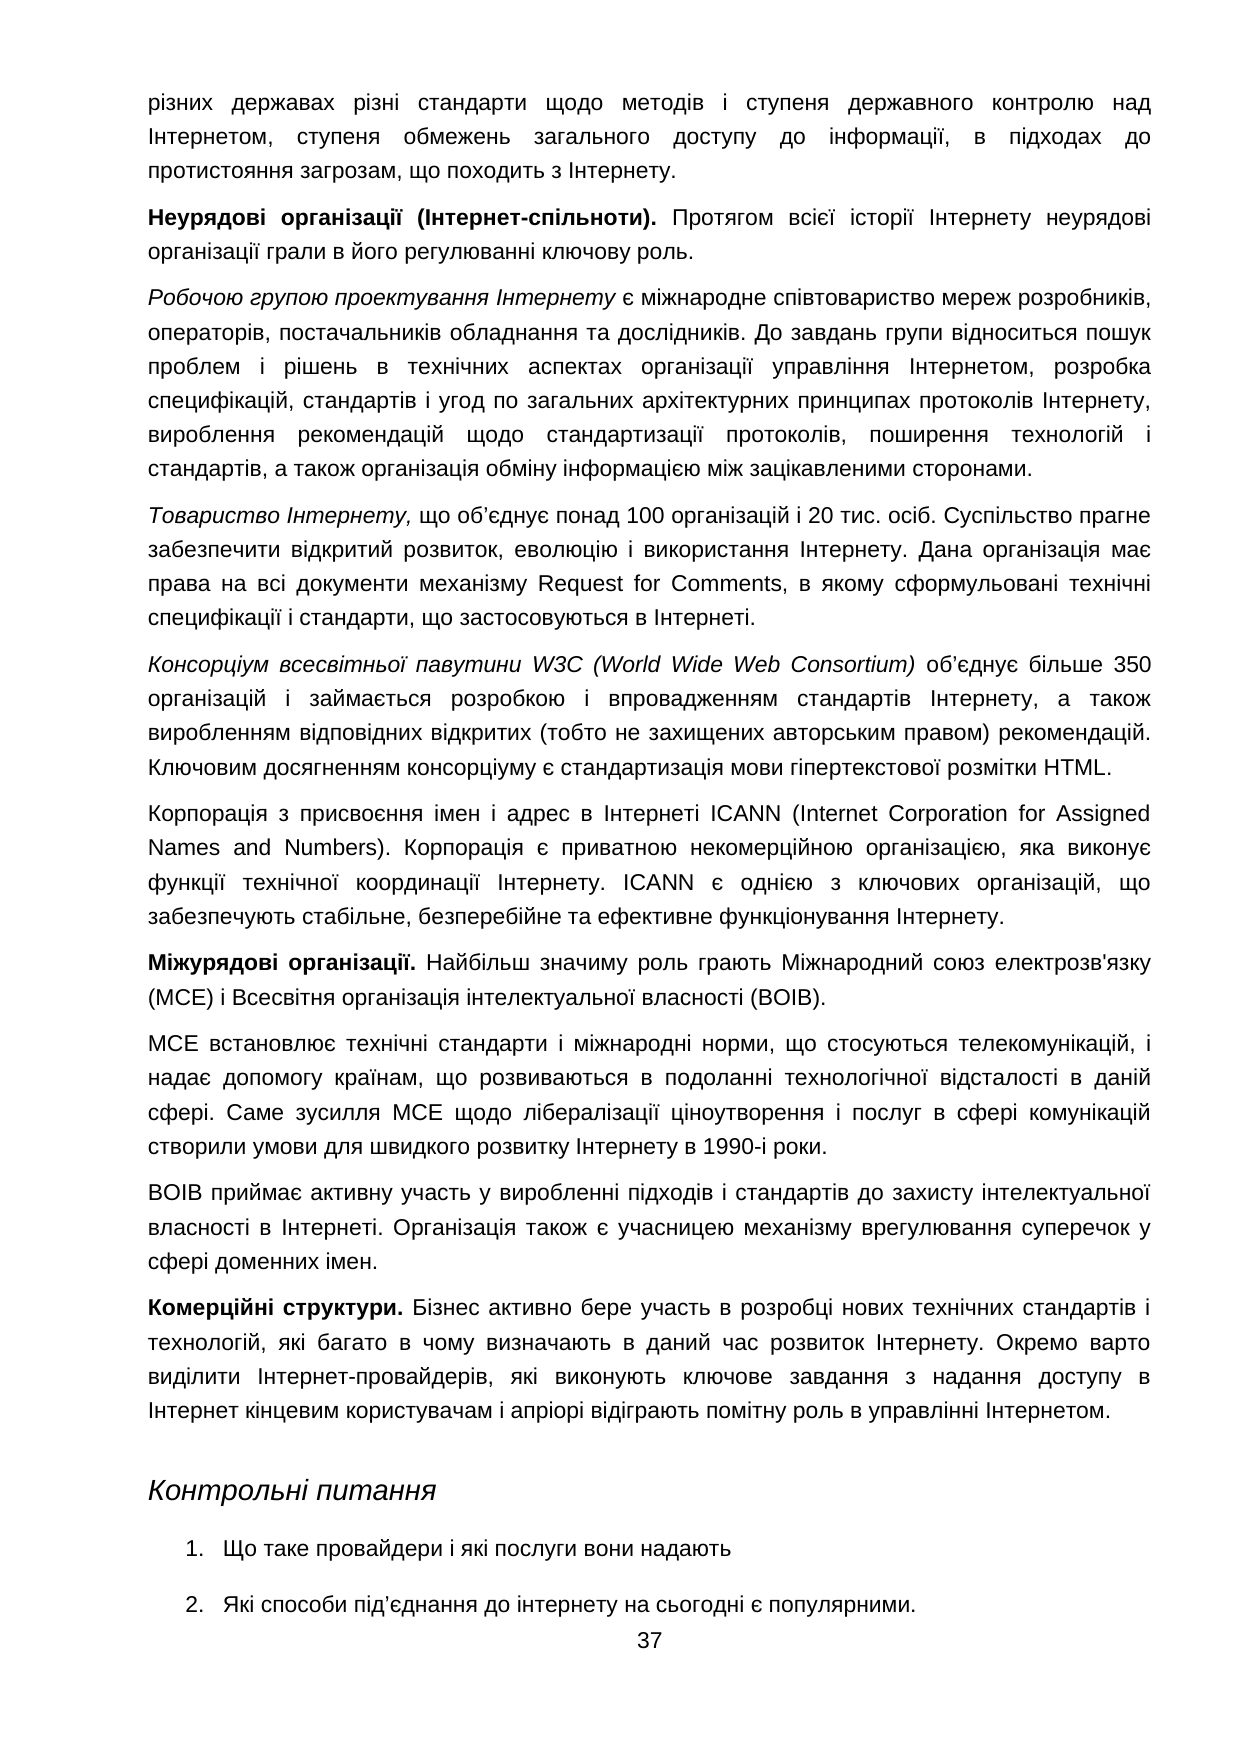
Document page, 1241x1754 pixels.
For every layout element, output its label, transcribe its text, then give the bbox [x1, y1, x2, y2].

list Які способи під’єднання до інтернету на сьогодні є популярними. [185, 1591, 1152, 1617]
text Робочою групою проектування Інтернету є міжнародне співтовариство мереж розробників, операторів, постачальників обладнання та дослідників. До завдань групи відноситься пошук проблем і рішень в технічних аспектах організації управління Інтернетом, розробка специфікацій, стандартів і угод по загальних архітектурних принципах протоколів Інтернету, вироблення рекомендацій щодо стандартизації протоколів, поширення технологій і стандартів, а також організація обміну інформацією між зацікавленими сторонами. [148, 284, 1152, 482]
subtitle Контрольні питання [148, 1473, 1152, 1506]
text Консорціум всесвітньої павутини W3C (World Wide Web Consortium) об’єднує більше 350 організацій і займається розробкою і впровадженням стандартів Інтернету, а також виробленням відповідних відкритих (тобто не захищених авторським правом) рекомендацій. Ключовим досягненням консорціуму є стандартизація мови гіпертекстової розмітки HTML. [148, 651, 1152, 780]
text Міжурядові організації. Найбільш значиму роль грають Міжнародний союз електрозв'язку (МСЕ) і Всесвітня організація інтелектуальної власності (ВОІВ). [148, 949, 1152, 1010]
text ВОІВ приймає активну участь у виробленні підходів і стандартів до захисту інтелектуальної власності в Інтернеті. Організація також є учасницею механізму врегулювання суперечок у сфері доменних імен. [148, 1179, 1152, 1274]
list Що таке провайдери і які послуги вони надають [185, 1534, 1152, 1561]
text Комерційні структури. Бізнес активно бере участь в розробці нових технічних стандартів і технологій, які багато в чому визначають в даний час розвиток Інтернету. Окремо варто виділити Інтернет-провайдерів, які виконують ключове завдання з надання доступу в Інтернет кінцевим користувачам і апріорі відіграють помітну роль в управлінні Інтернетом. [148, 1294, 1152, 1423]
text Товариство Інтернету, що об’єднує понад 100 організацій і 20 тис. осіб. Суспільство прагне забезпечити відкритий розвиток, еволюцію і використання Інтернету. Дана організація має права на всі документи механізму Request for Comments, в якому сформульовані технічні специфікації і стандарти, що застосовуються в Інтернеті. [148, 502, 1152, 631]
text Корпорація з присвоєння імен і адрес в Інтернеті ICANN (Internet Corporation for Assigned Names and Numbers). Корпорація є приватною некомерційною організацією, яка виконує функції технічної координації Інтернету. ICANN є однією з ключових організацій, що забезпечують стабільне, безперебійне та ефективне функціонування Інтернету. [148, 800, 1152, 929]
text МСЕ встановлює технічні стандарти і міжнародні норми, що стосуються телекомунікацій, і надає допомогу країнам, що розвиваються в подоланні технологічної відсталості в даній сфері. Саме зусилля МСЕ щодо лібералізації ціноутворення і послуг в сфері комунікацій створили умови для швидкого розвитку Інтернету в 1990-і роки. [148, 1030, 1152, 1159]
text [148, 88, 1152, 183]
text Неурядові організації (Інтернет-спільноти). Протягом всієї історії Інтернету неурядові організації грали в його регулюванні ключову роль. [148, 203, 1152, 264]
